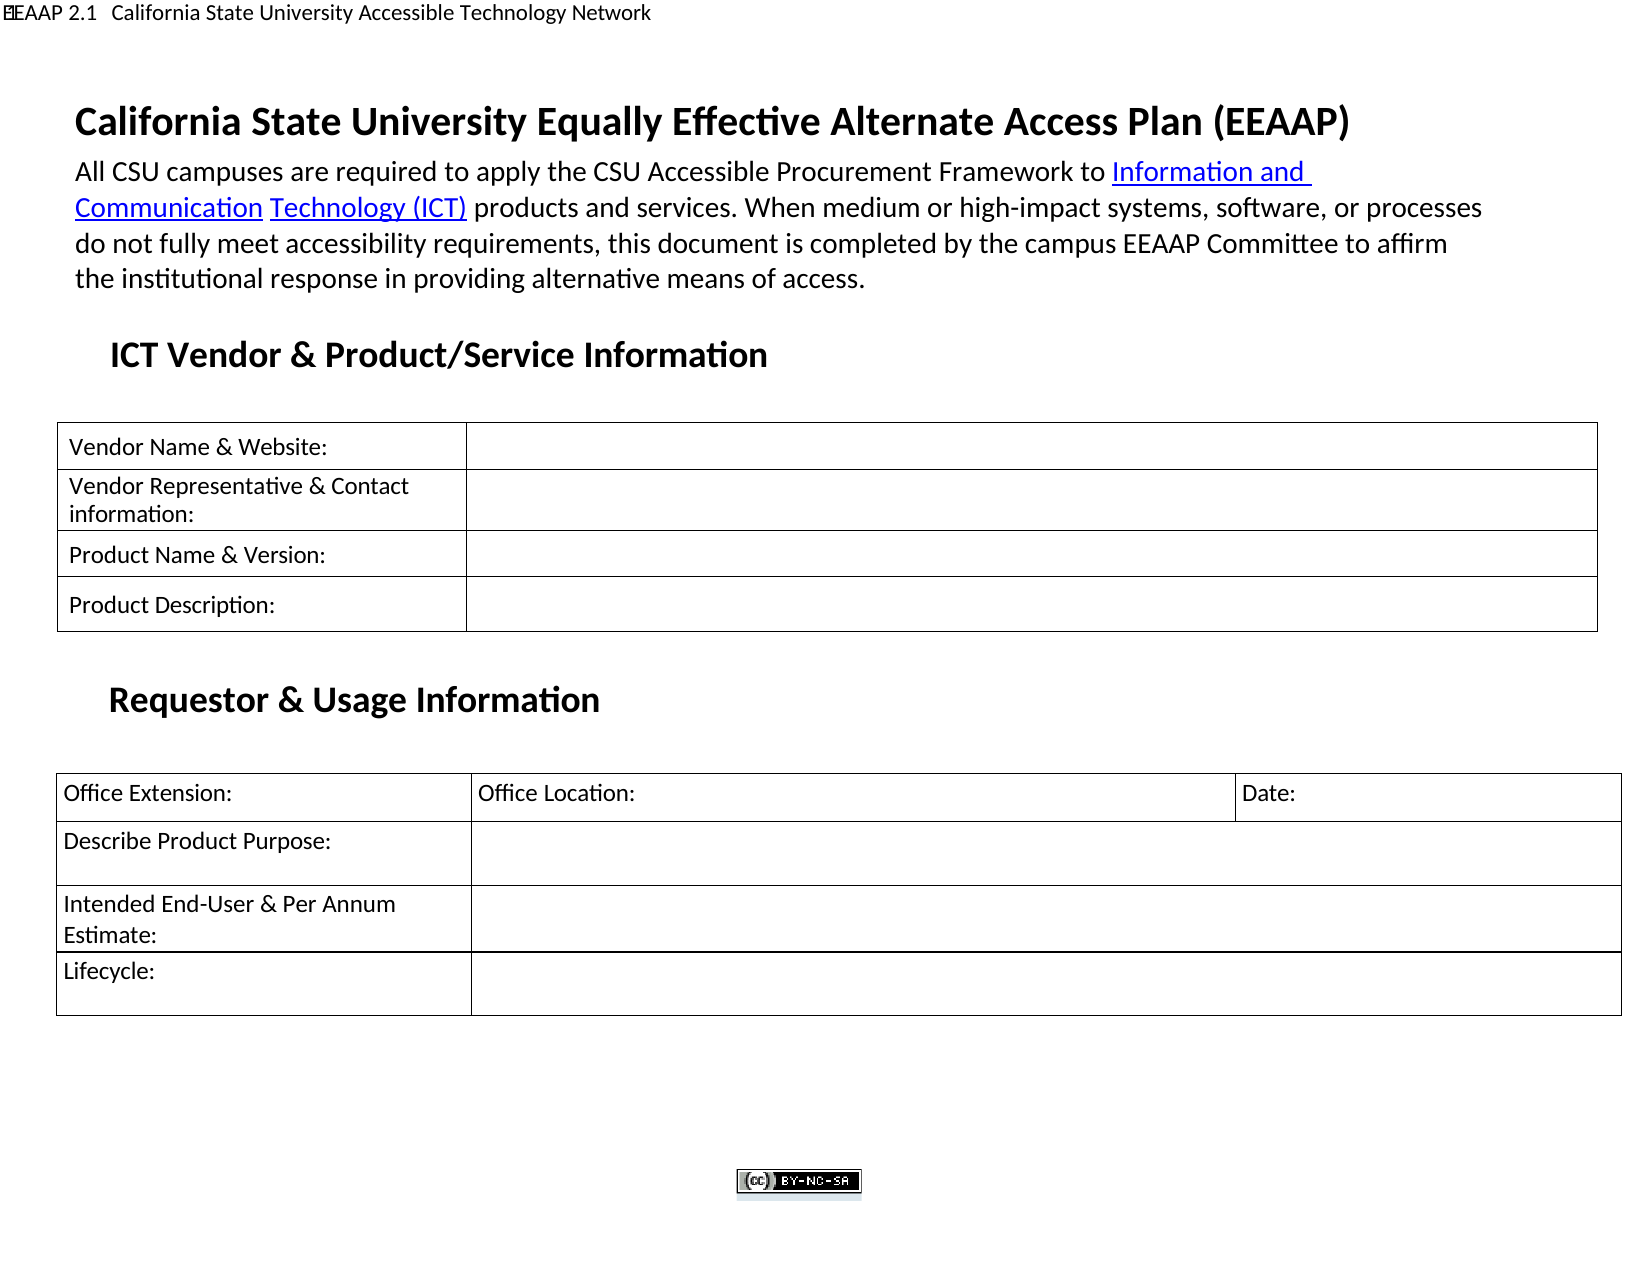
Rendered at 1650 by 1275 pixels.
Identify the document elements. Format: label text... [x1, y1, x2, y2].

table_cell [467, 470, 1597, 530]
table_cell [467, 531, 1597, 576]
text Requestor & Usage Information [109, 676, 1633, 721]
text California State University Equally Effective Alternate Access Plan (EEAAP) [75, 96, 1633, 146]
table_cell Product Name & Version: [58, 531, 466, 576]
table_cell Product Description: [58, 577, 466, 631]
table_header Vendor Name & Website: [58, 423, 466, 469]
text ICT Vendor & Product/Service Information [110, 331, 1633, 377]
table_header Date: [1236, 774, 1621, 821]
table_cell [467, 577, 1597, 631]
table_header Office Extension: [57, 774, 471, 821]
table_cell Vendor Representative & Contact information: [58, 470, 466, 530]
table_cell Lifecycle: [57, 953, 471, 1015]
table_header Office Location: [472, 774, 1235, 821]
table_cell [472, 886, 1621, 951]
text All CSU campuses are required to apply the CSU Accessible Procurement Framework to Information and Communication Technology (ICT) products and services. When medium or high-impact systems, software, or processes do not fully meet accessibility requirements, this document is completed by the campus EEAAP Committee to affirm the institutional response in providing alternative means of access. [75, 153, 1493, 296]
table_cell Intended End-User & Per Annum Estimate: [57, 886, 471, 951]
table_cell Describe Product Purpose: [57, 822, 471, 884]
picture [736, 1169, 862, 1201]
table_cell [472, 822, 1621, 884]
table_header [467, 423, 1597, 469]
table_cell [472, 953, 1621, 1015]
